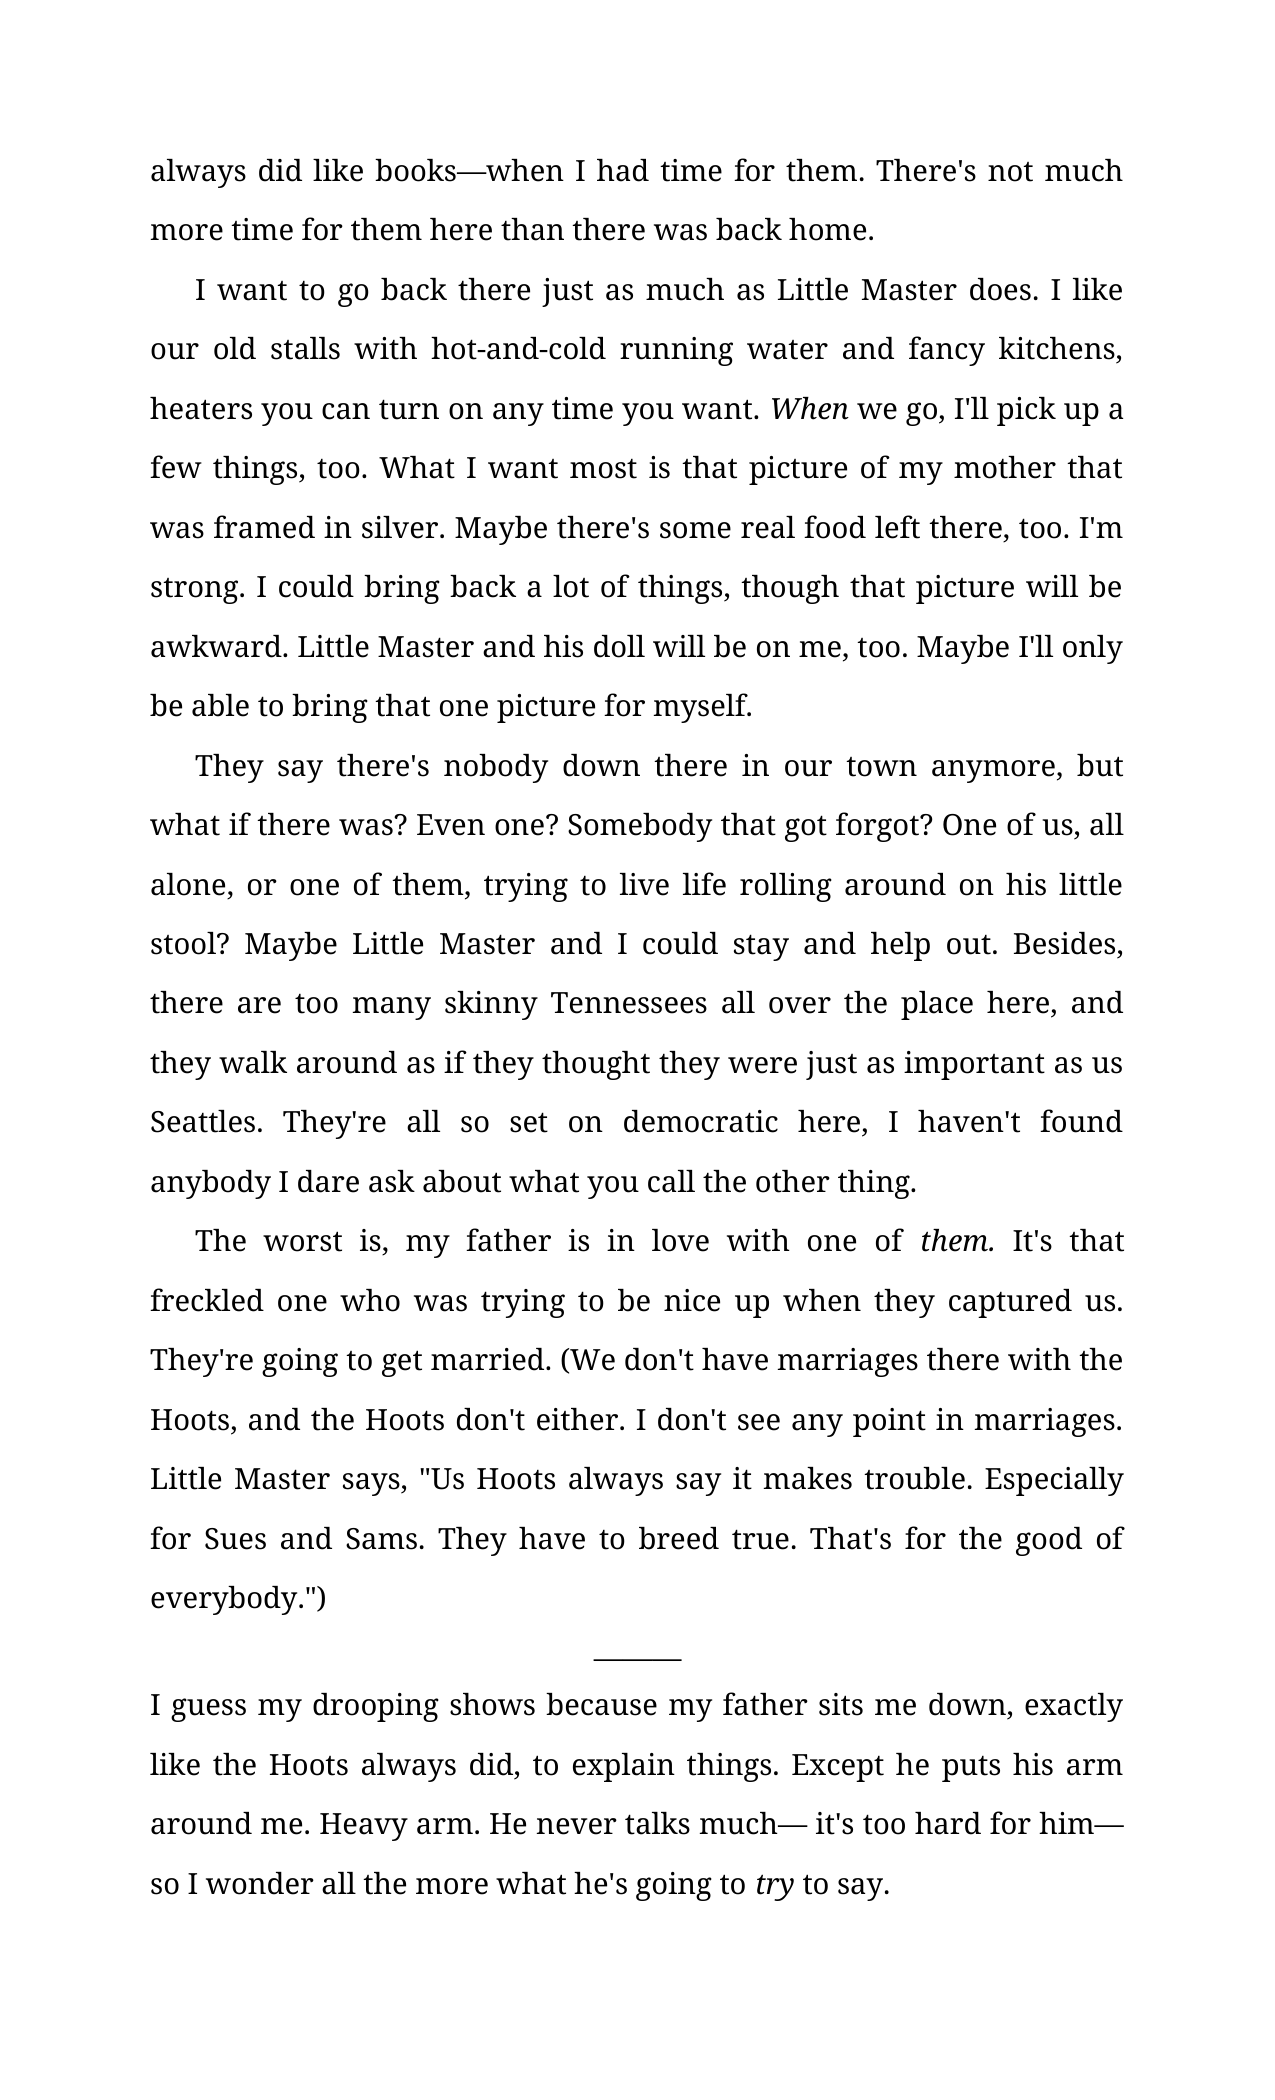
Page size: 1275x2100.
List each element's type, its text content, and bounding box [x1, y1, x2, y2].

text I want to go back there just as much as Little Master does. I like our old stalls with hot-and-cold running water and fancy kitchens, heaters you can turn on any time you want. When we go, I'll pick up a few things, too. What I want most is that picture of my mother that was framed in silver. Maybe there's some real food left there, too. I'm strong. I could bring back a lot of things, though that picture will be awkward. Little Master and his doll will be on me, too. Maybe I'll only be able to bring that one picture for myself. [150, 269, 1125, 725]
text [150, 150, 1125, 249]
text ——— [150, 1637, 1125, 1677]
text They say there's nobody down there in our town anymore, but what if there was? Even one? Somebody that got forgot? One of us, all alone, or one of them, trying to live life rolling around on his little stool? Maybe Little Master and I could stay and help out. Besides, there are too many skinny Tennessees all over the place here, and they walk around as if they thought they were just as important as us Seattles. They're all so set on democratic here, I haven't found anybody I dare ask about what you call the other thing. [150, 745, 1125, 1201]
text I guess my drooping shows because my father sits me down, exactly like the Hoots always did, to explain things. Except he puts his arm around me. Heavy arm. He never talks much— it's too hard for him—so I wonder all the more what he's going to try to say. [150, 1684, 1125, 1903]
text The worst is, my father is in love with one of them. It's that freckled one who was trying to be nice up when they captured us. They're going to get married. (We don't have marriages there with the Hoots, and the Hoots don't either. I don't see any point in marriages. Little Master says, "Us Hoots always say it makes trouble. Especially for Sues and Sams. They have to breed true. That's for the good of everybody.") [150, 1221, 1125, 1617]
